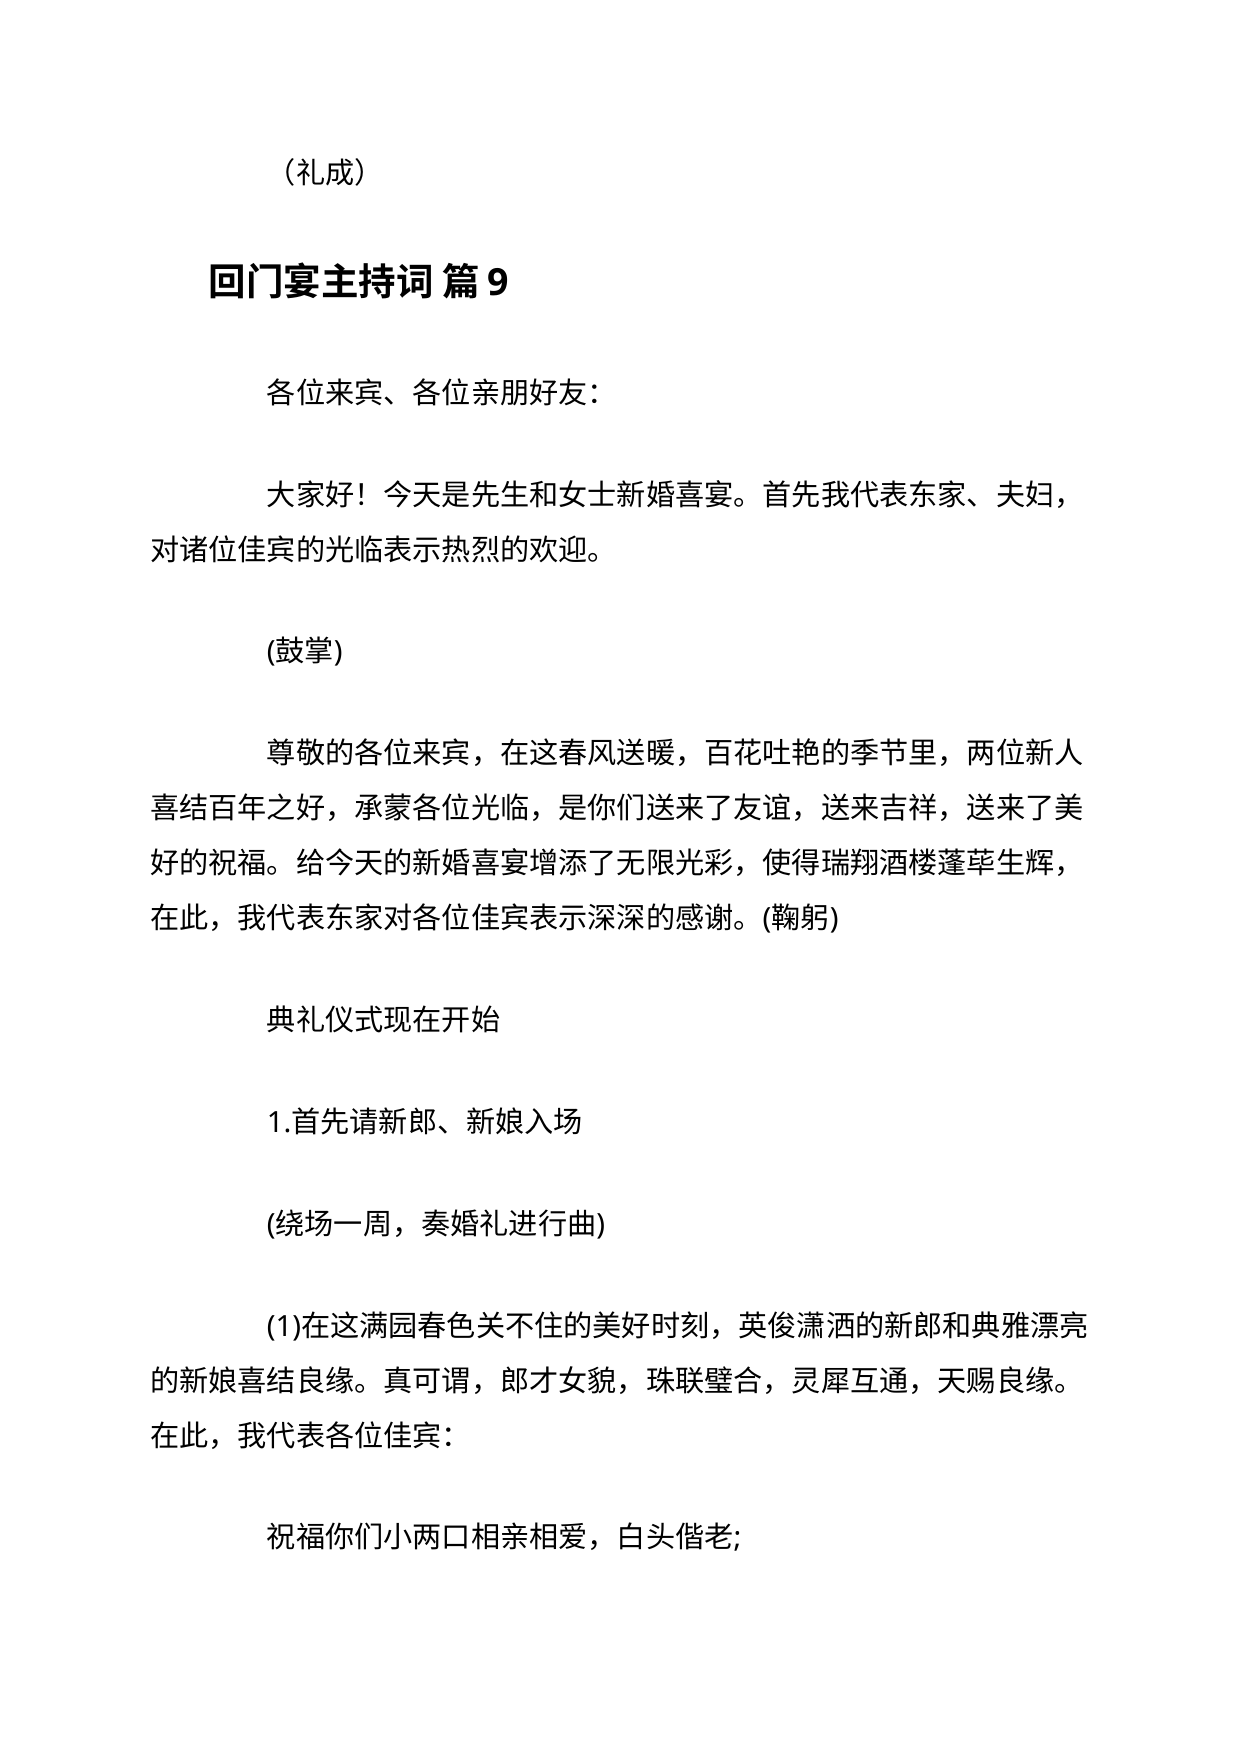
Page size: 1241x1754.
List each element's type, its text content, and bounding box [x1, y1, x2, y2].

text 各位来宾、各位亲朋好友： [150, 369, 1090, 412]
text (绕场一周，奏婚礼进行曲) [150, 1200, 1090, 1243]
text 祝福你们小两口相亲相爱，白头偕老; [150, 1514, 1090, 1556]
text (鼓掌) [150, 628, 1090, 670]
text （礼成） [150, 150, 1090, 192]
text (1)在这满园春色关不住的美好时刻，英俊潇洒的新郎和典雅漂亮的新娘喜结良缘。真可谓，郎才女貌，珠联璧合，灵犀互通，天赐良缘。在此，我代表各位佳宾： [150, 1302, 1090, 1454]
text 1.首先请新郎、新娘入场 [150, 1098, 1090, 1141]
text 典礼仪式现在开始 [150, 996, 1090, 1039]
text 尊敬的各位来宾，在这春风送暖，百花吐艳的季节里，两位新人喜结百年之好，承蒙各位光临，是你们送来了友谊，送来吉祥，送来了美好的祝福。给今天的新婚喜宴增添了无限光彩，使得瑞翔酒楼蓬荜生辉，在此，我代表东家对各位佳宾表示深深的感谢。(鞠躬) [150, 730, 1090, 937]
text 回门宴主持词 篇9 [150, 252, 1090, 306]
text 大家好！今天是先生和女士新婚喜宴。首先我代表东家、夫妇，对诸位佳宾的光临表示热烈的欢迎。 [150, 471, 1090, 568]
